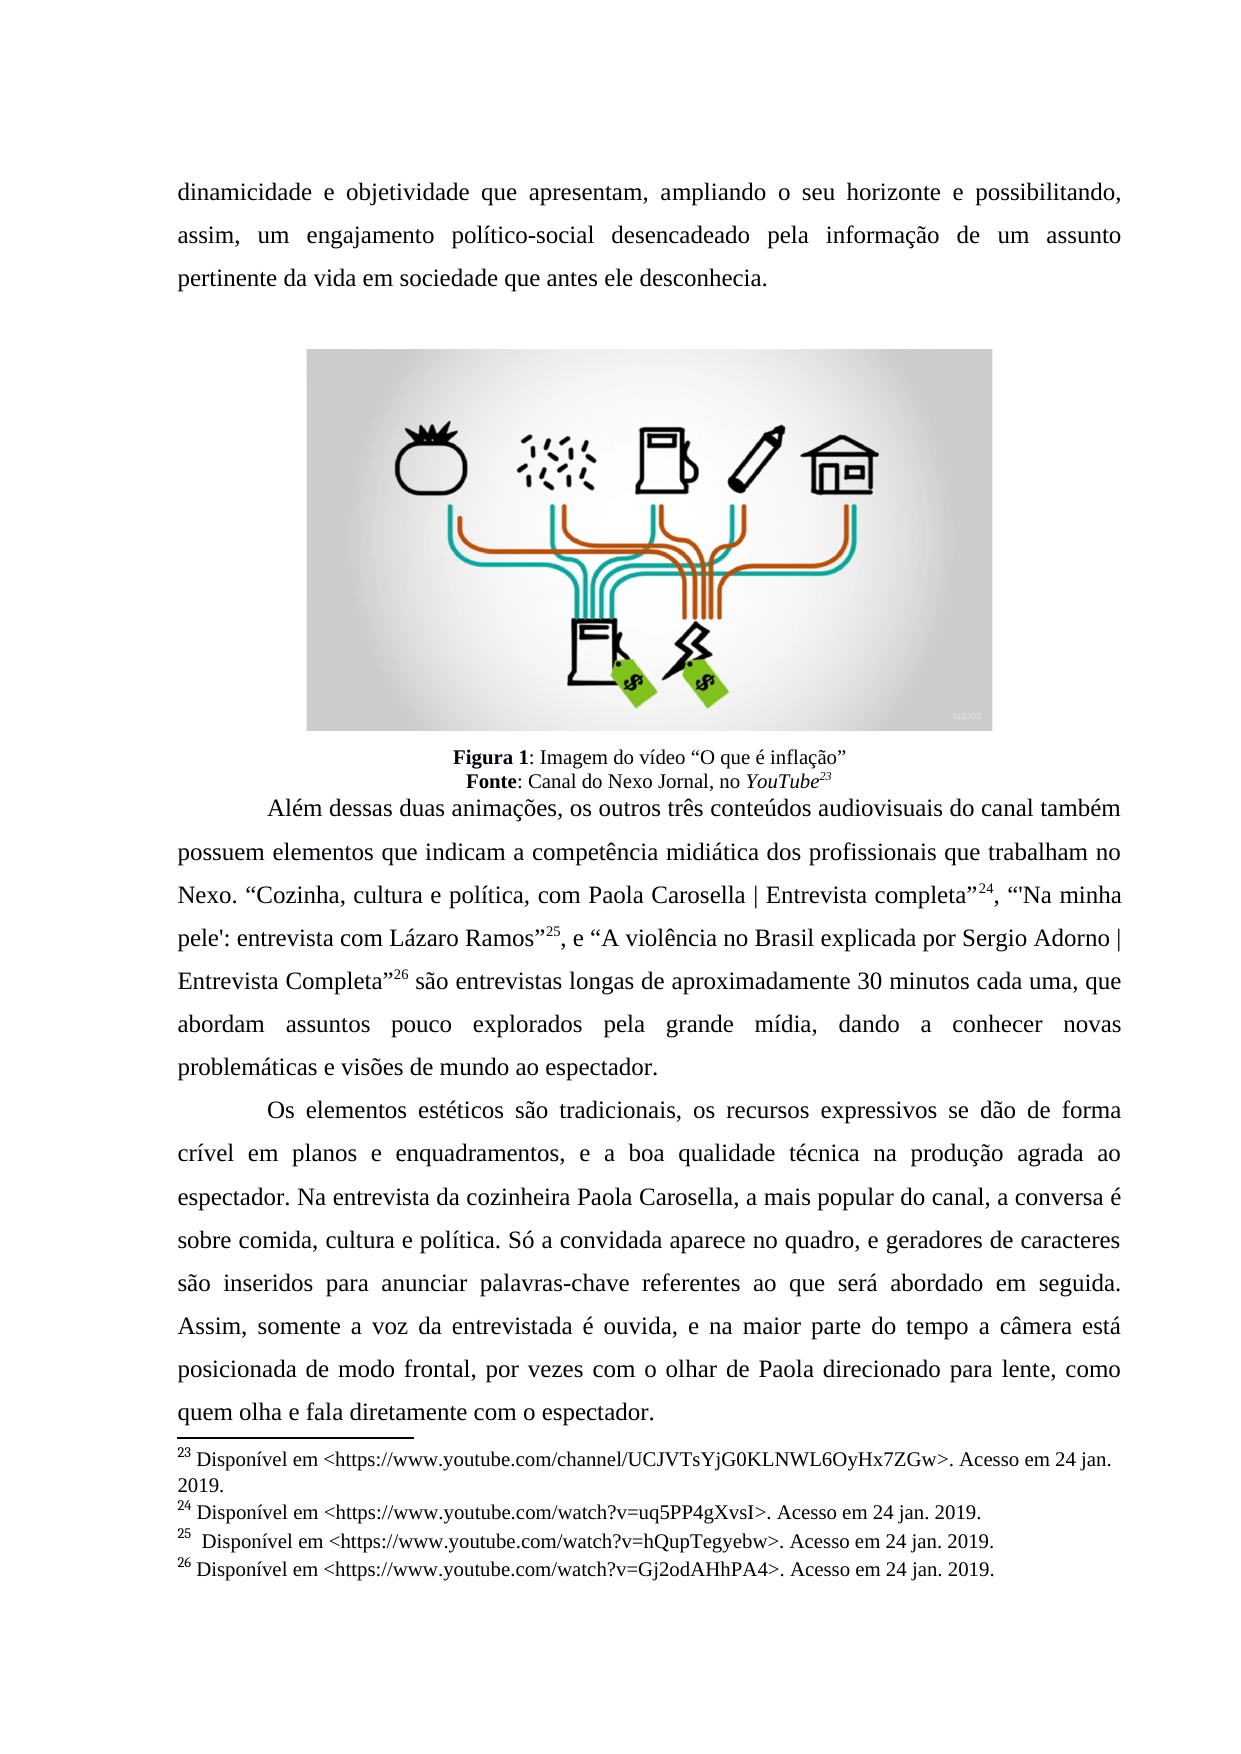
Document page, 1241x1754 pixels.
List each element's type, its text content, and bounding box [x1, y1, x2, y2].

subtitle Os elementos estéticos são tradicionais, os recursos expressivos se dão de forma crível em planos e enquadramentos, e a boa qualidade técnica na produção agrada ao espectador. Na entrevista da cozinheira Paola Carosella, a mais popular do canal, a conversa é sobre comida, cultura e política. Só a convidada aparece no quadro, e geradores de caracteres são inseridos para anunciar palavras-chave referentes ao que será abordado em seguida. Assim, somente a voz da entrevistada é ouvida, e na maior parte do tempo a câmera está posicionada de modo frontal, por vezes com o olhar de Paola direcionado para lente, como quem olha e fala diretamente com o espectador. [177, 1095, 1122, 1426]
subtitle Além dessas duas animações, os outros três conteúdos audiovisuais do canal também possuem elementos que indicam a competência midiática dos profissionais que trabalham no Nexo. “Cozinha, cultura e política, com Paola Carosella | Entrevista completa”, “'Na minha pele': entrevista com Lázaro Ramos”, e “A violência no Brasil explicada por Sergio Adorno | Entrevista Completa” são entrevistas longas de aproximadamente 30 minutos cada uma, que abordam assuntos pouco explorados pela grande mídia, dando a conhecer novas problemáticas e visões de mundo ao espectador. [177, 793, 1122, 837]
subtitle Além dessas duas animações, os outros três conteúdos audiovisuais do canal também possuem elementos que indicam a competência midiática dos profissionais que trabalham no Nexo. “Cozinha, cultura e política, com Paola Carosella | Entrevista completa”, “'Na minha pele': entrevista com Lázaro Ramos”, e “A violência no Brasil explicada por Sergio Adorno | Entrevista Completa” são entrevistas longas de aproximadamente 30 minutos cada uma, que abordam assuntos pouco explorados pela grande mídia, dando a conhecer novas problemáticas e visões de mundo ao espectador. [177, 865, 1122, 1081]
text Fonte: Canal do Nexo Jornal, no YouTube [177, 769, 1122, 793]
picture [306, 349, 993, 731]
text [177, 177, 1122, 292]
text Figura 1: Imagem do vídeo “O que é inflação” [177, 745, 1122, 769]
